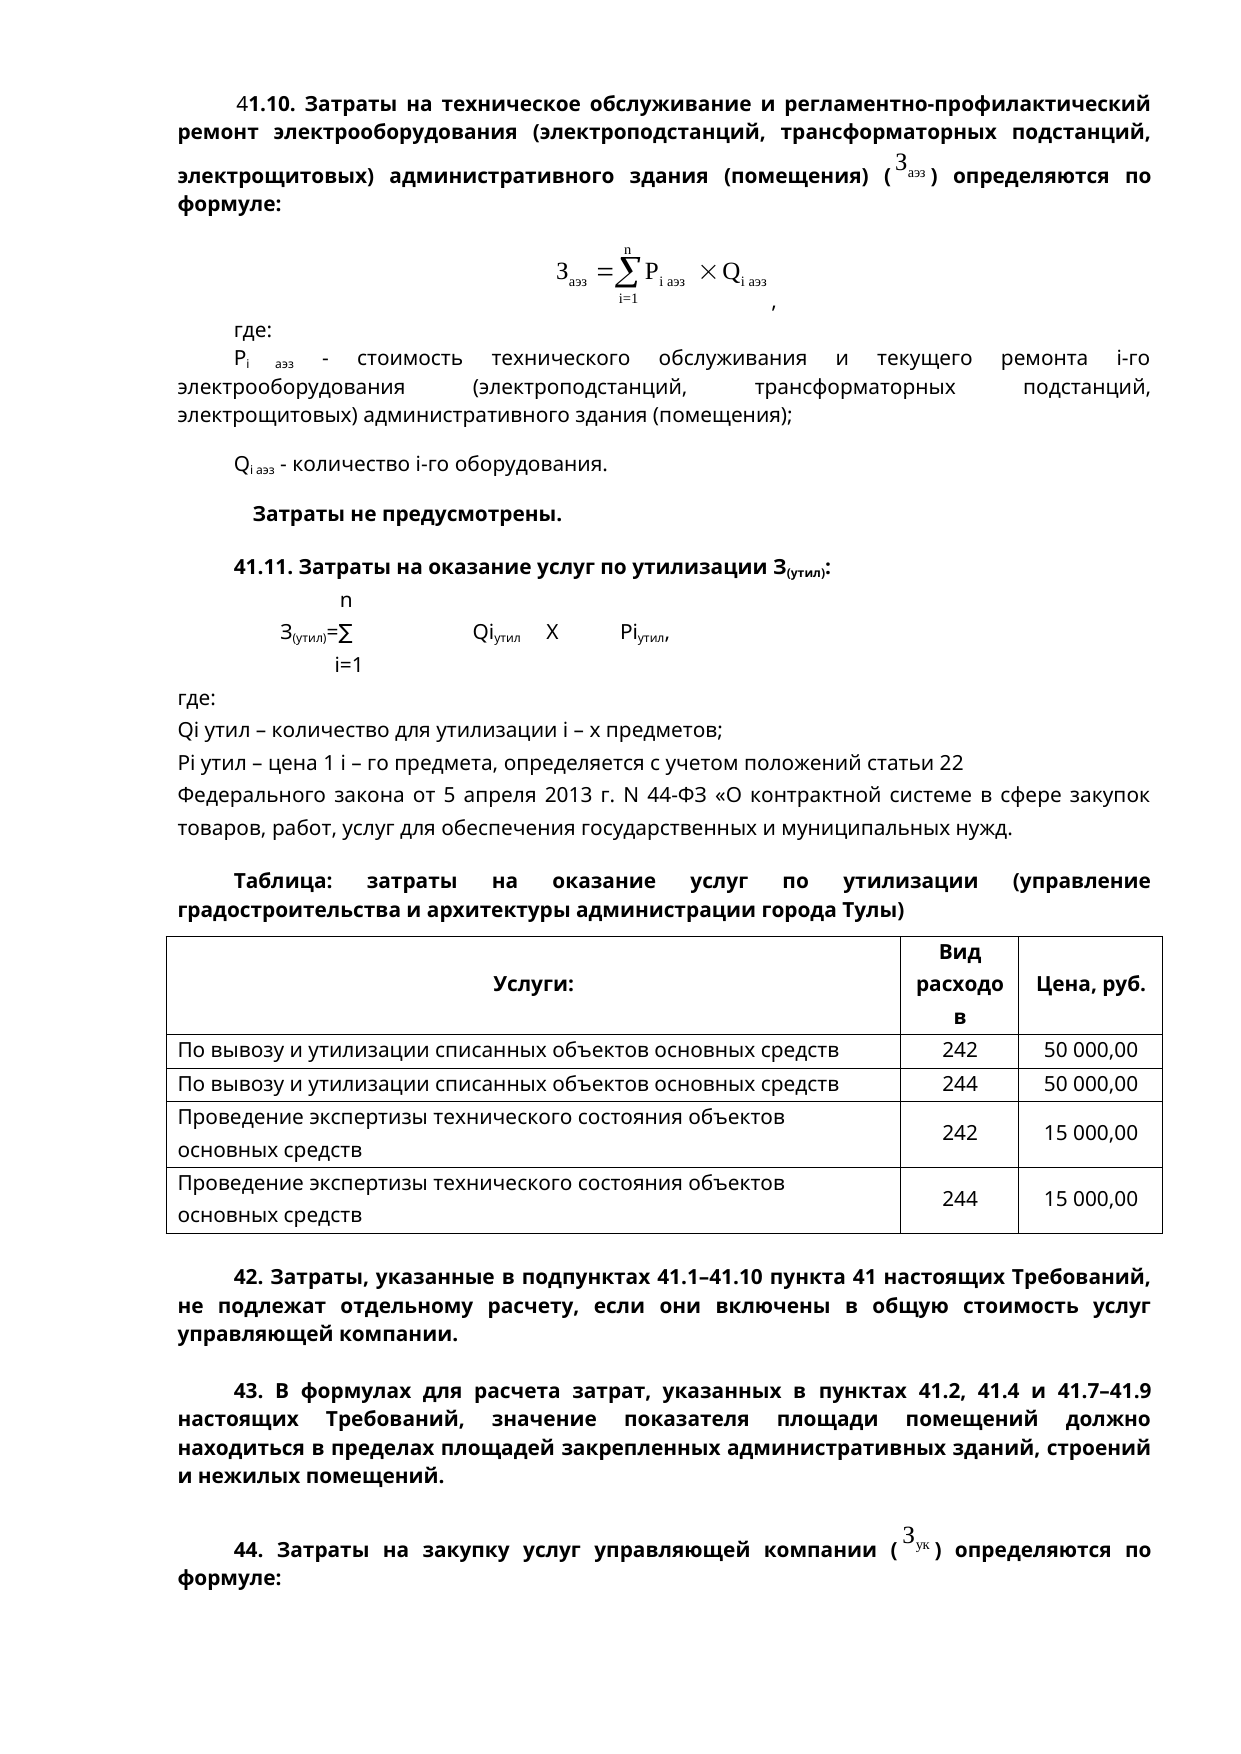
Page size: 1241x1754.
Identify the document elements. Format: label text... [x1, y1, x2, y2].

table_cell 50 000,00 [1019, 1035, 1162, 1068]
text 44. Затраты на закупку услуг управляющей компании () определяются по формуле: [177, 1518, 1152, 1592]
text 41.10. Затраты на техническое обслуживание и регламентно-профилактический ремонт электрооборудования (электроподстанций, трансформаторных подстанций, электрощитовых) административного здания (помещения) () определяются по формуле: [177, 89, 1152, 218]
table_cell Проведение экспертизы технического состояния объектов основных средств [167, 1168, 900, 1233]
table_cell 244 [901, 1168, 1018, 1233]
text где: [177, 315, 1152, 343]
table_cell 50 000,00 [1019, 1069, 1162, 1101]
text Pi аэз - стоимость технического обслуживания и текущего ремонта i-го электрооборудования (электроподстанций, трансформаторных подстанций, электрощитовых) административного здания (помещения); [177, 343, 1152, 429]
table_cell 244 [901, 1069, 1018, 1101]
table_cell Проведение экспертизы технического состояния объектов основных средств [167, 1102, 900, 1167]
text Затраты не предусмотрены. [252, 499, 1152, 527]
table_header Цена, руб. [1019, 937, 1162, 1034]
text 41.11. Затраты на оказание услуг по утилизации З(утил): n З(утил)=∑ Qiутил X Piутил, i=1 где: Qi утил – количество для утилизации i – х предметов; Pi утил – цена 1 i – го предмета, определяется с учетом положений статьи 22 Федерального закона от 5 апреля 2013 г. N 44-ФЗ «О контрактной системе в сфере закупок товаров, работ, услуг для обеспечения государственных и муниципальных нужд. [177, 552, 1152, 841]
table_cell 242 [901, 1035, 1018, 1068]
table_cell 15 000,00 [1019, 1102, 1162, 1167]
text 42. Затраты, указанные в подпунктах 41.1–41.10 пункта 41 настоящих Требований, не подлежат отдельному расчету, если они включены в общую стоимость услуг управляющей компании. [177, 1262, 1152, 1348]
text Qi аэз - количество i-го оборудования. [177, 449, 1152, 478]
table_cell По вывозу и утилизации списанных объектов основных средств [167, 1035, 900, 1068]
table_cell По вывозу и утилизации списанных объектов основных средств [167, 1069, 900, 1101]
table_cell 242 [901, 1102, 1018, 1167]
table_header Вид расходов [901, 937, 1018, 1034]
text , [177, 238, 1152, 315]
text Таблица: затраты на оказание услуг по утилизации (управление градостроительства и архитектуры администрации города Тулы) [177, 866, 1152, 923]
table_cell 15 000,00 [1019, 1168, 1162, 1233]
table_header Услуги: [167, 937, 900, 1034]
text 43. В формулах для расчета затрат, указанных в пунктах 41.2, 41.4 и 41.7–41.9 настоящих Требований, значение показателя площади помещений должно находиться в пределах площадей закрепленных административных зданий, строений и нежилых помещений. [177, 1376, 1152, 1490]
